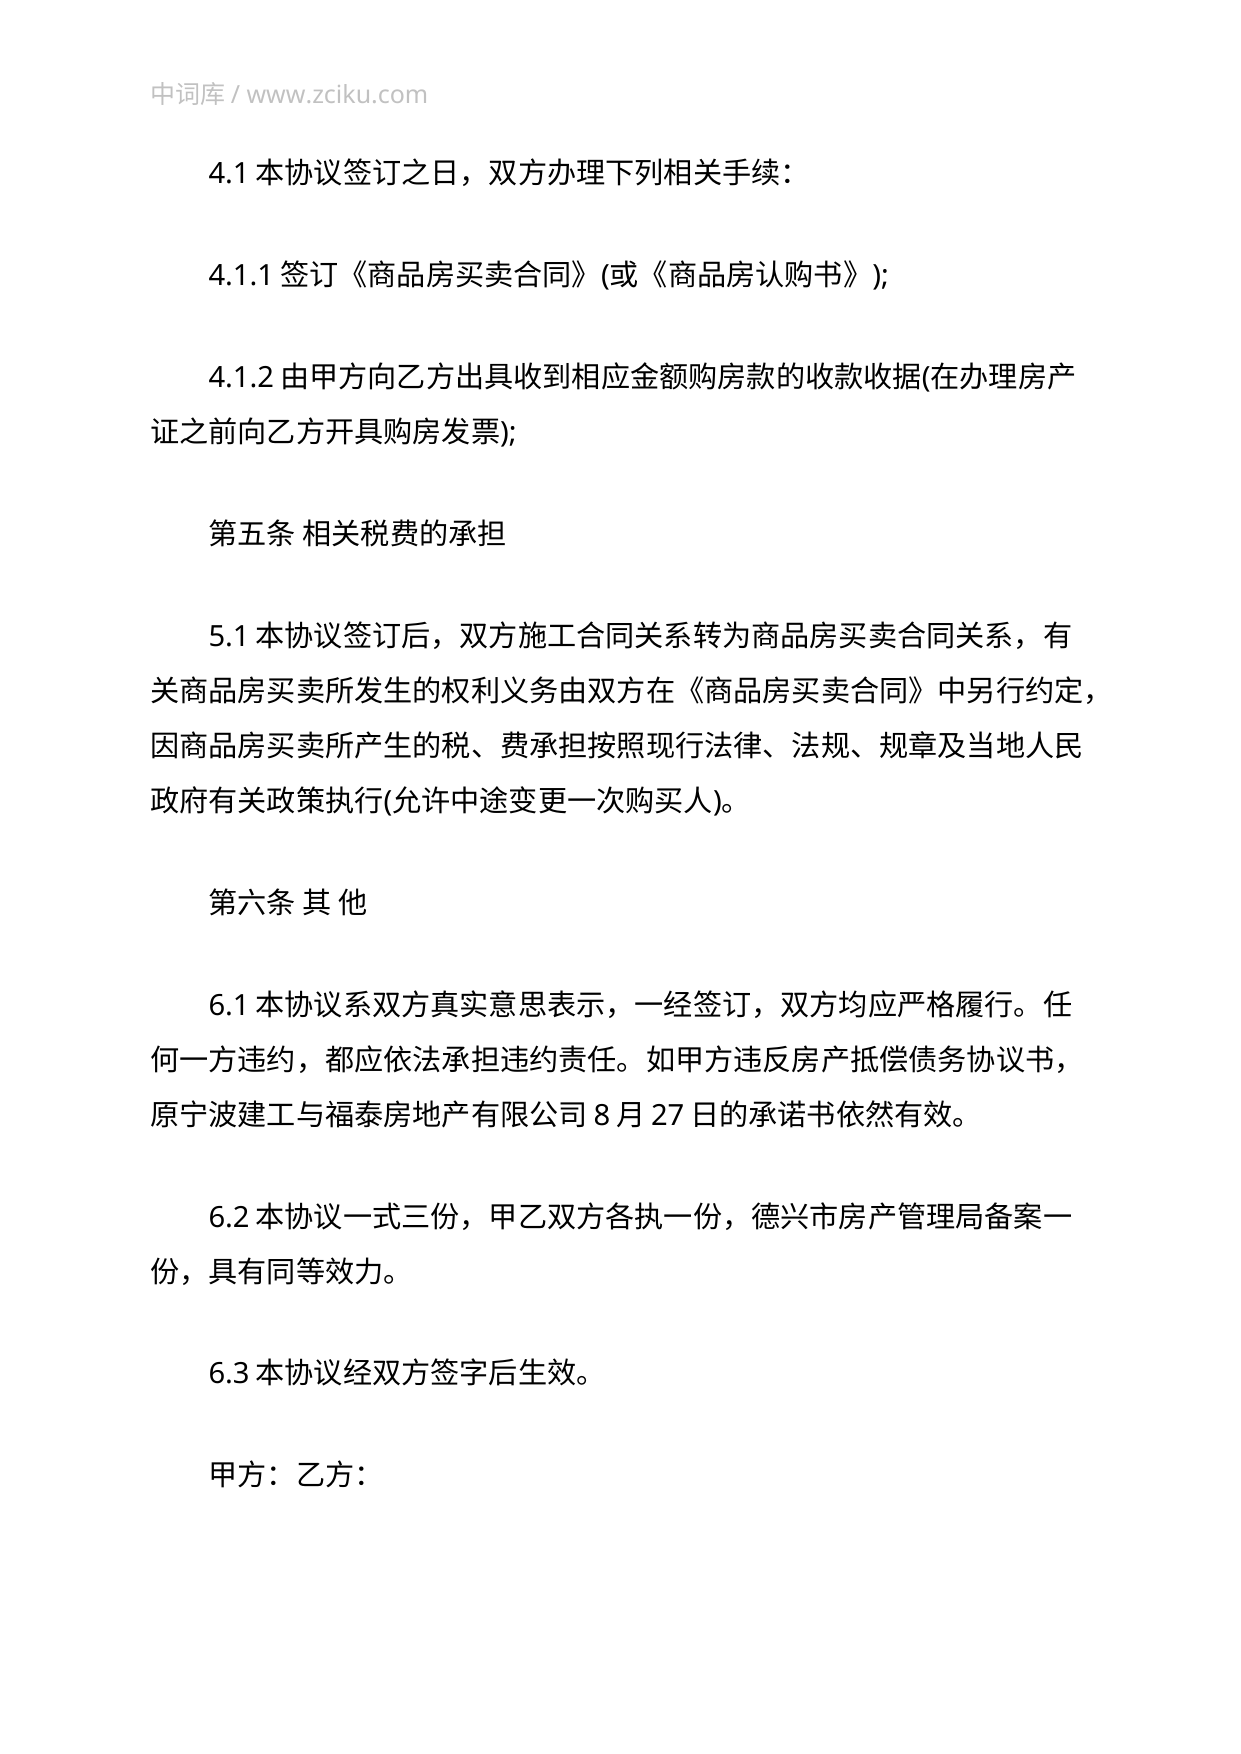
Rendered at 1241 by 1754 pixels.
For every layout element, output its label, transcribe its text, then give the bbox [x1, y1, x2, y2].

text 第六条 其 他 [150, 879, 1090, 922]
text 4.1本协议签订之日，双方办理下列相关手续： [150, 150, 1090, 192]
text 4.1.1签订《商品房买卖合同》(或《商品房认购书》); [150, 252, 1090, 294]
text 5.1本协议签订后，双方施工合同关系转为商品房买卖合同关系，有关商品房买卖所发生的权利义务由双方在《商品房买卖合同》中另行约定，因商品房买卖所产生的税、费承担按照现行法律、法规、规章及当地人民政府有关政策执行(允许中途变更一次购买人)。 [150, 613, 1090, 820]
text 6.2本协议一式三份，甲乙双方各执一份，德兴市房产管理局备案一份，具有同等效力。 [150, 1193, 1090, 1290]
text 第五条 相关税费的承担 [150, 511, 1090, 553]
text 4.1.2由甲方向乙方出具收到相应金额购房款的收款收据(在办理房产证之前向乙方开具购房发票); [150, 354, 1090, 451]
text 6.1本协议系双方真实意思表示，一经签订，双方均应严格履行。任何一方违约，都应依法承担违约责任。如甲方违反房产抵偿债务协议书，原宁波建工与福泰房地产有限公司8月27日的承诺书依然有效。 [150, 981, 1090, 1133]
text 6.3本协议经双方签字后生效。 [150, 1350, 1090, 1392]
text 甲方：乙方： [150, 1452, 1090, 1494]
